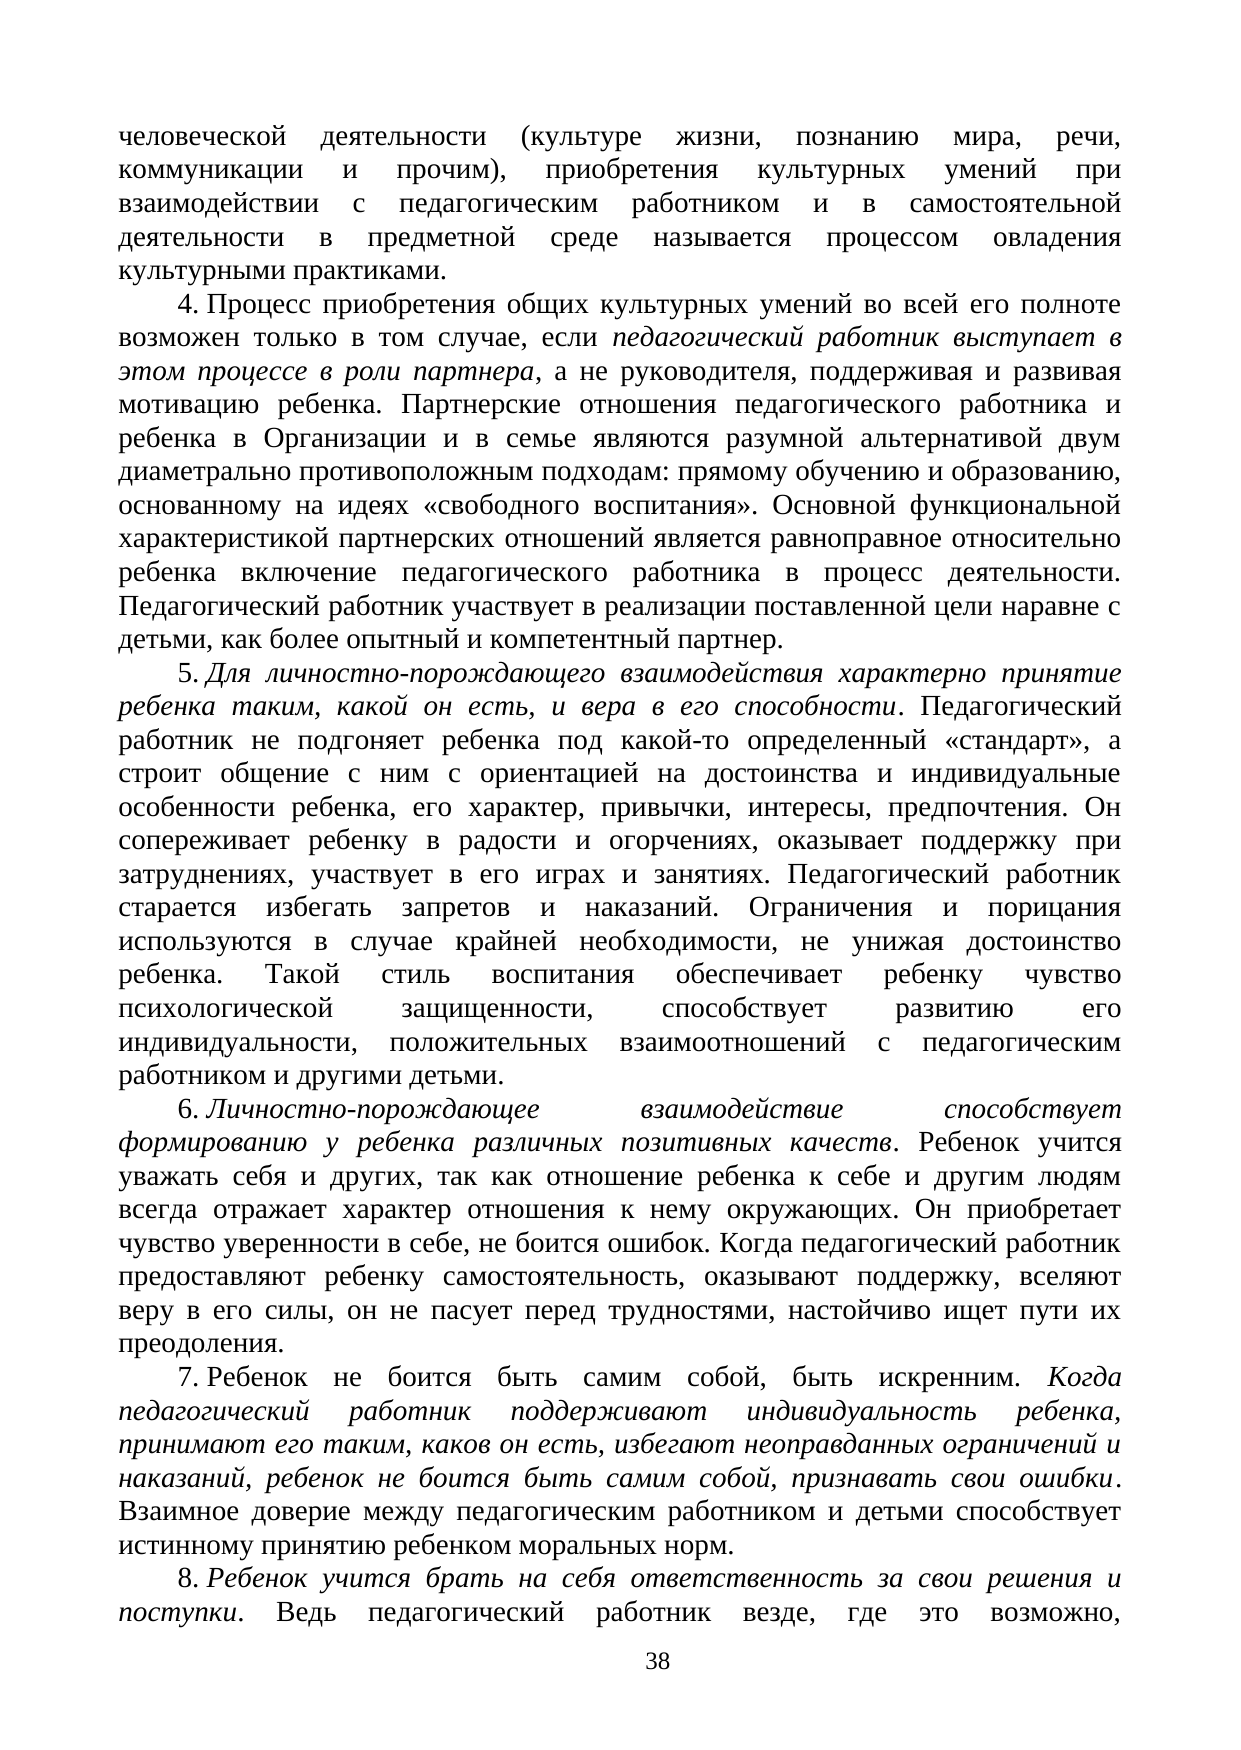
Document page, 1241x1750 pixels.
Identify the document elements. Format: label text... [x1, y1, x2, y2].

text 6. Личностно-порождающее взаимодействие способствует формированию у ребенка различных позитивных качеств. Ребенок учится уважать себя и других, так как отношение ребенка к себе и другим людям всегда отражает характер отношения к нему окружающих. Он приобретает чувство уверенности в себе, не боится ошибок. Когда педагогический работник предоставляют ребенку самостоятельность, оказывают поддержку, вселяют веру в его силы, он не пасует перед трудностями, настойчиво ищет пути их преодоления. [118, 1091, 1122, 1359]
text 5. Для личностно-порождающего взаимодействия характерно принятие ребенка таким, какой он есть, и вера в его способности. Педагогический работник не подгоняет ребенка под какой-то определенный «стандарт», а строит общение с ним с ориентацией на достоинства и индивидуальные особенности ребенка, его характер, привычки, интересы, предпочтения. Он сопереживает ребенку в радости и огорчениях, оказывает поддержку при затруднениях, участвует в его играх и занятиях. Педагогический работник старается избегать запретов и наказаний. Ограничения и порицания используются в случае крайней необходимости, не унижая достоинство ребенка. Такой стиль воспитания обеспечивает ребенку чувство психологической защищенности, способствует развитию его индивидуальности, положительных взаимоотношений с педагогическим работником и другими детьми. [118, 655, 1122, 1091]
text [118, 1560, 1122, 1627]
text 7. Ребенок не боится быть самим собой, быть искренним. Когда педагогический работник поддерживают индивидуальность ребенка, принимают его таким, каков он есть, избегают неоправданных ограничений и наказаний, ребенок не боится быть самим собой, признавать свои ошибки. Взаимное доверие между педагогическим работником и детьми способствует истинному принятию ребенком моральных норм. [118, 1359, 1122, 1560]
text 4. Процесс приобретения общих культурных умений во всей его полноте возможен только в том случае, если педагогический работник выступает в этом процессе в роли партнера, а не руководителя, поддерживая и развивая мотивацию ребенка. Партнерские отношения педагогического работника и ребенка в Организации и в семье являются разумной альтернативой двум диаметрально противоположным подходам: прямому обучению и образованию, основанному на идеях «свободного воспитания». Основной функциональной характеристикой партнерских отношений является равноправное относительно ребенка включение педагогического работника в процесс деятельности. Педагогический работник участвует в реализации поставленной цели наравне с детьми, как более опытный и компетентный партнер. [118, 286, 1122, 655]
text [118, 118, 1122, 286]
